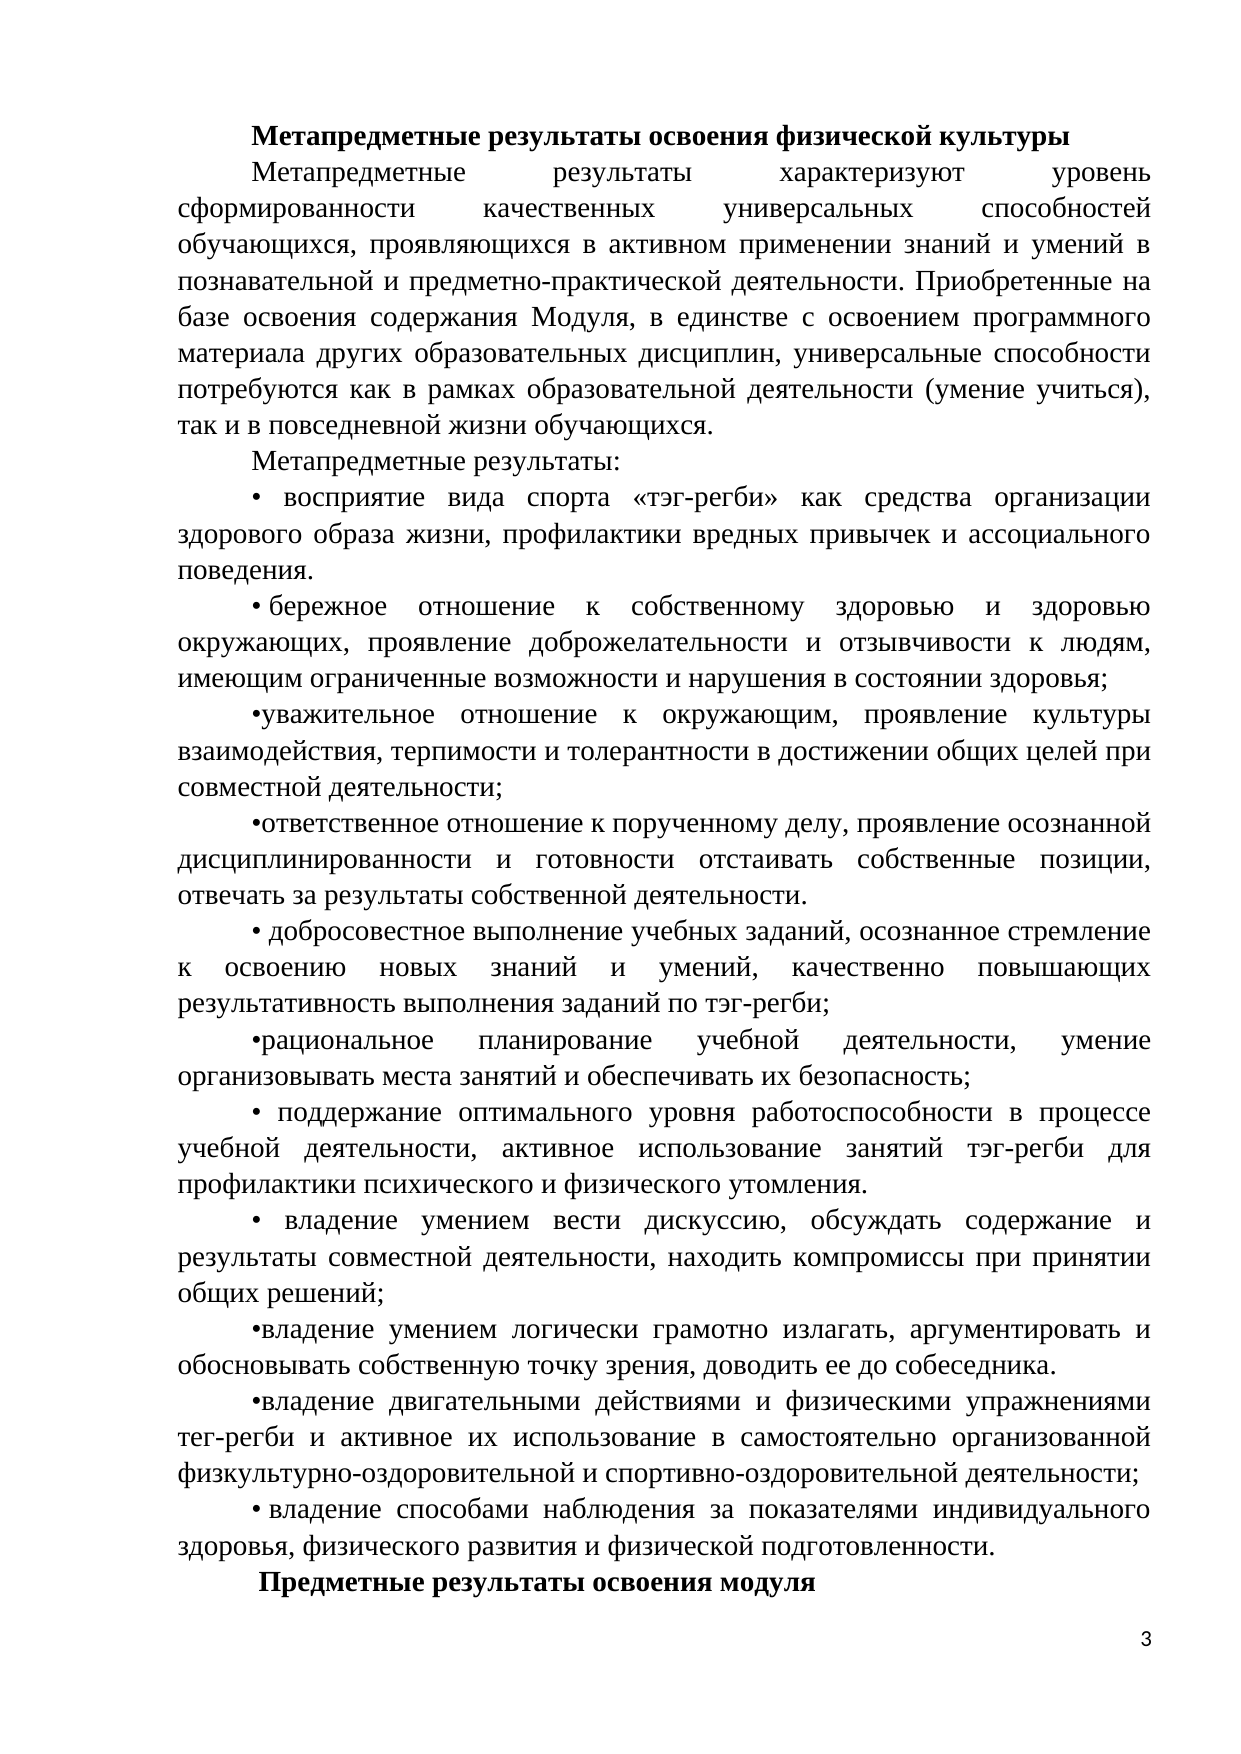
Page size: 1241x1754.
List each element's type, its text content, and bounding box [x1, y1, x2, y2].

text Метапредметные результаты освоения физической культуры [177, 118, 1152, 152]
text • бережное отношение к собственному здоровью и здоровью окружающих, проявление доброжелательности и отзывчивости к людям, имеющим ограниченные возможности и нарушения в состоянии здоровья; [177, 588, 1152, 694]
text • добросовестное выполнение учебных заданий, осознанное стремление к освоению новых знаний и умений, качественно повышающих результативность выполнения заданий по тэг-регби; [177, 913, 1152, 1019]
text Метапредметные результаты характеризуют уровень сформированности качественных универсальных способностей обучающихся, проявляющихся в активном применении знаний и умений в познавательной и предметно-практической деятельности. Приобретенные на базе освоения содержания Модуля, в единстве с освоением программного материала других образовательных дисциплин, универсальные способности потребуются как в рамках образовательной деятельности (умение учиться), так и в повседневной жизни обучающихся. [177, 154, 1152, 441]
text • восприятие вида спорта «тэг-регби» как средства организации здорового образа жизни, профилактики вредных привычек и ассоциального поведения. [177, 479, 1152, 585]
text •уважительное отношение к окружающим, проявление культуры взаимодействия, терпимости и толерантности в достижении общих целей при совместной деятельности; [177, 696, 1152, 802]
text • владение умением вести дискуссию, обсуждать содержание и результаты совместной деятельности, находить компромиссы при принятии общих решений; [177, 1202, 1152, 1308]
text •рациональное планирование учебной деятельности, умение организовывать места занятий и обеспечивать их безопасность; [177, 1022, 1152, 1091]
text • поддержание оптимального уровня работоспособности в процессе учебной деятельности, активное использование занятий тэг-регби для профилактики психического и физического утомления. [177, 1094, 1152, 1200]
text Предметные результаты освоения модуля [177, 1564, 1152, 1597]
text • владение способами наблюдения за показателями индивидуального здоровья, физического развития и физической подготовленности. [177, 1492, 1152, 1561]
text •владение умением логически грамотно излагать, аргументировать и обосновывать собственную точку зрения, доводить ее до собеседника. [177, 1311, 1152, 1381]
text •ответственное отношение к порученному делу, проявление осознанной дисциплинированности и готовности отстаивать собственные позиции, отвечать за результаты собственной деятельности. [177, 805, 1152, 911]
text Метапредметные результаты: [177, 443, 1152, 477]
text •владение двигательными действиями и физическими упражнениями тег-регби и активное их использование в самостоятельно организованной физкультурно-оздоровительной и спортивно-оздоровительной деятельности; [177, 1383, 1152, 1489]
